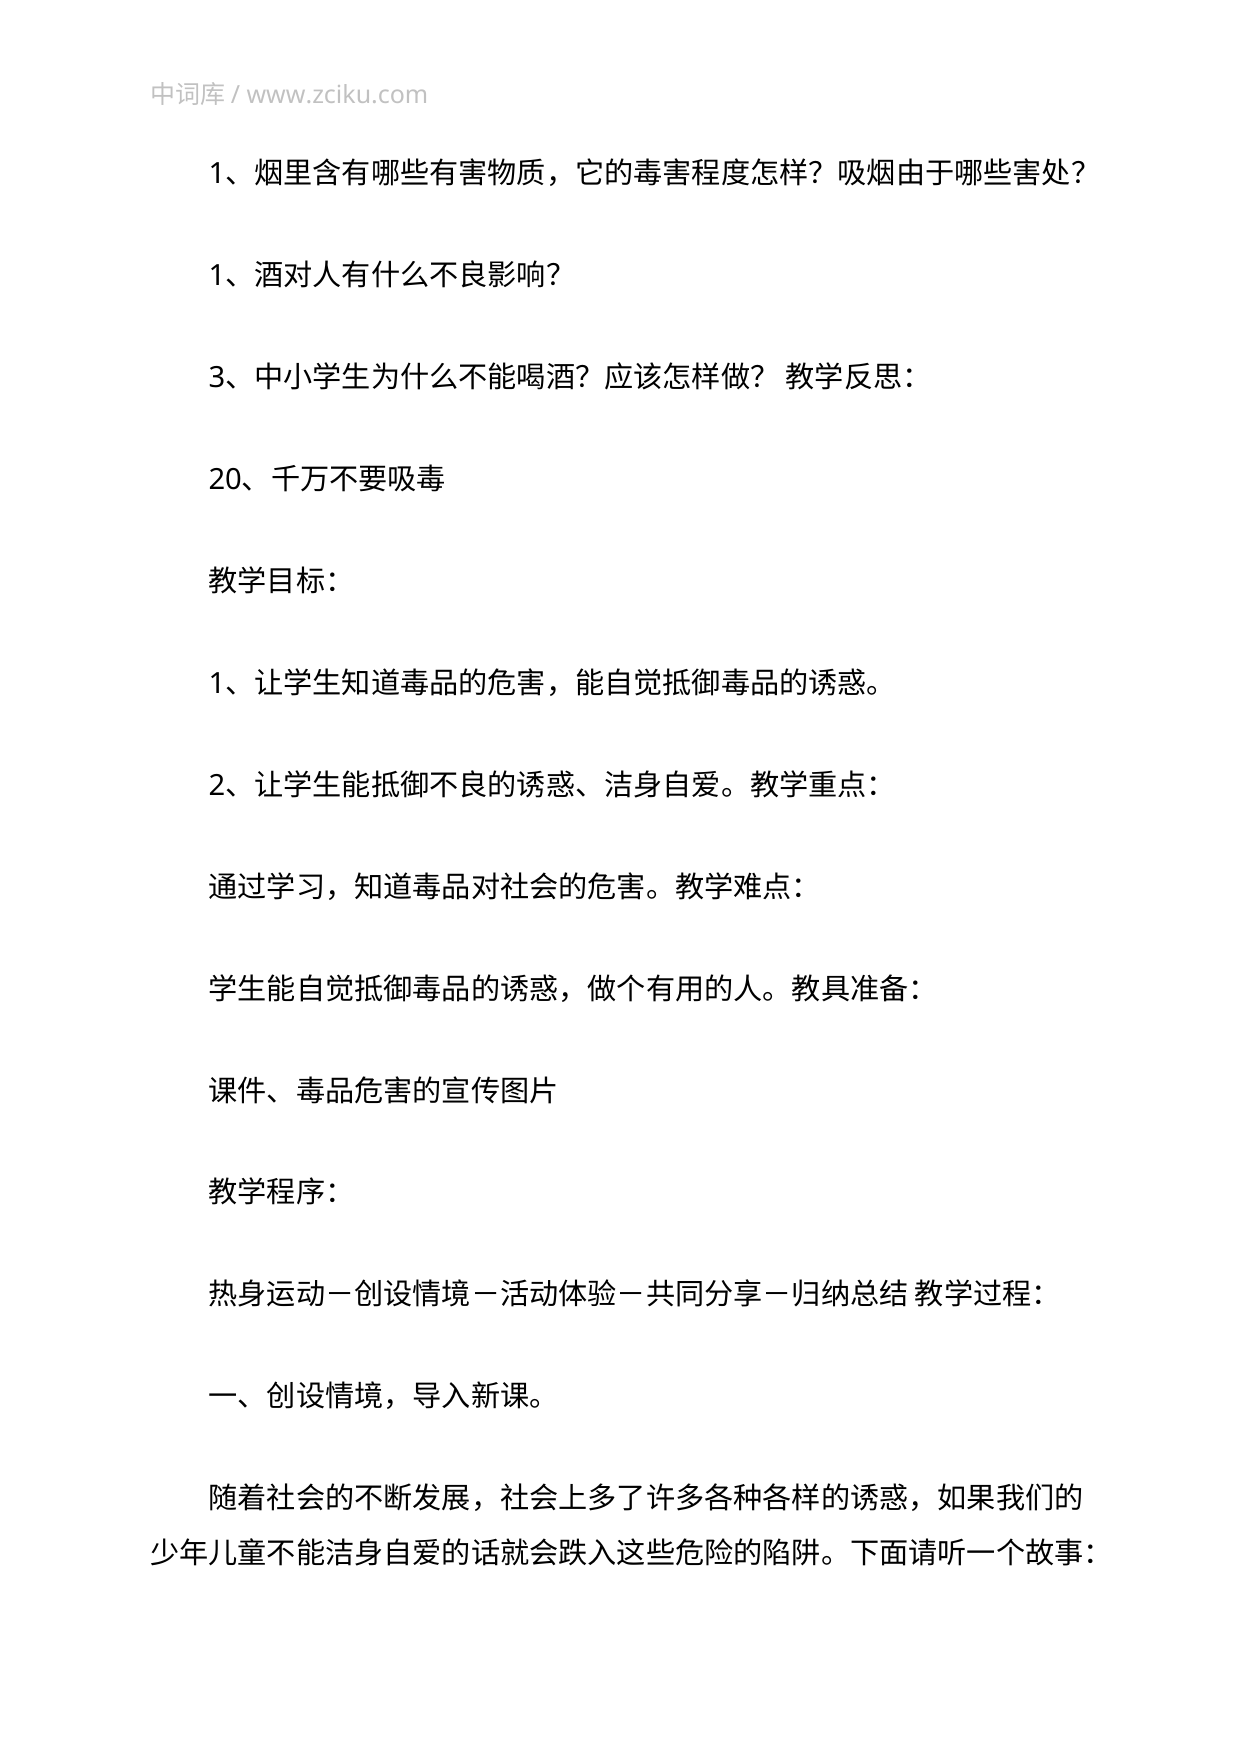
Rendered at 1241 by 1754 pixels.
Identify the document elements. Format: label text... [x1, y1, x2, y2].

text 1、烟里含有哪些有害物质，它的毒害程度怎样？吸烟由于哪些害处？ [150, 150, 1090, 192]
text 3、中小学生为什么不能喝酒？应该怎样做？ 教学反思： [150, 354, 1090, 396]
text 一、创设情境，导入新课。 [150, 1372, 1090, 1415]
text 通过学习，知道毒品对社会的危害。教学难点： [150, 864, 1090, 906]
text 20、千万不要吸毒 [150, 456, 1090, 498]
text 教学程序： [150, 1169, 1090, 1211]
text 1、酒对人有什么不良影响？ [150, 252, 1090, 294]
text 课件、毒品危害的宣传图片 [150, 1067, 1090, 1109]
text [150, 1474, 1090, 1571]
text 1、让学生知道毒品的危害，能自觉抵御毒品的诱惑。 [150, 660, 1090, 702]
text 2、让学生能抵御不良的诱惑、洁身自爱。教学重点： [150, 762, 1090, 804]
text 教学目标： [150, 558, 1090, 600]
text 热身运动－创设情境－活动体验－共同分享－归纳总结 教学过程： [150, 1271, 1090, 1313]
text 学生能自觉抵御毒品的诱惑，做个有用的人。教具准备： [150, 965, 1090, 1008]
